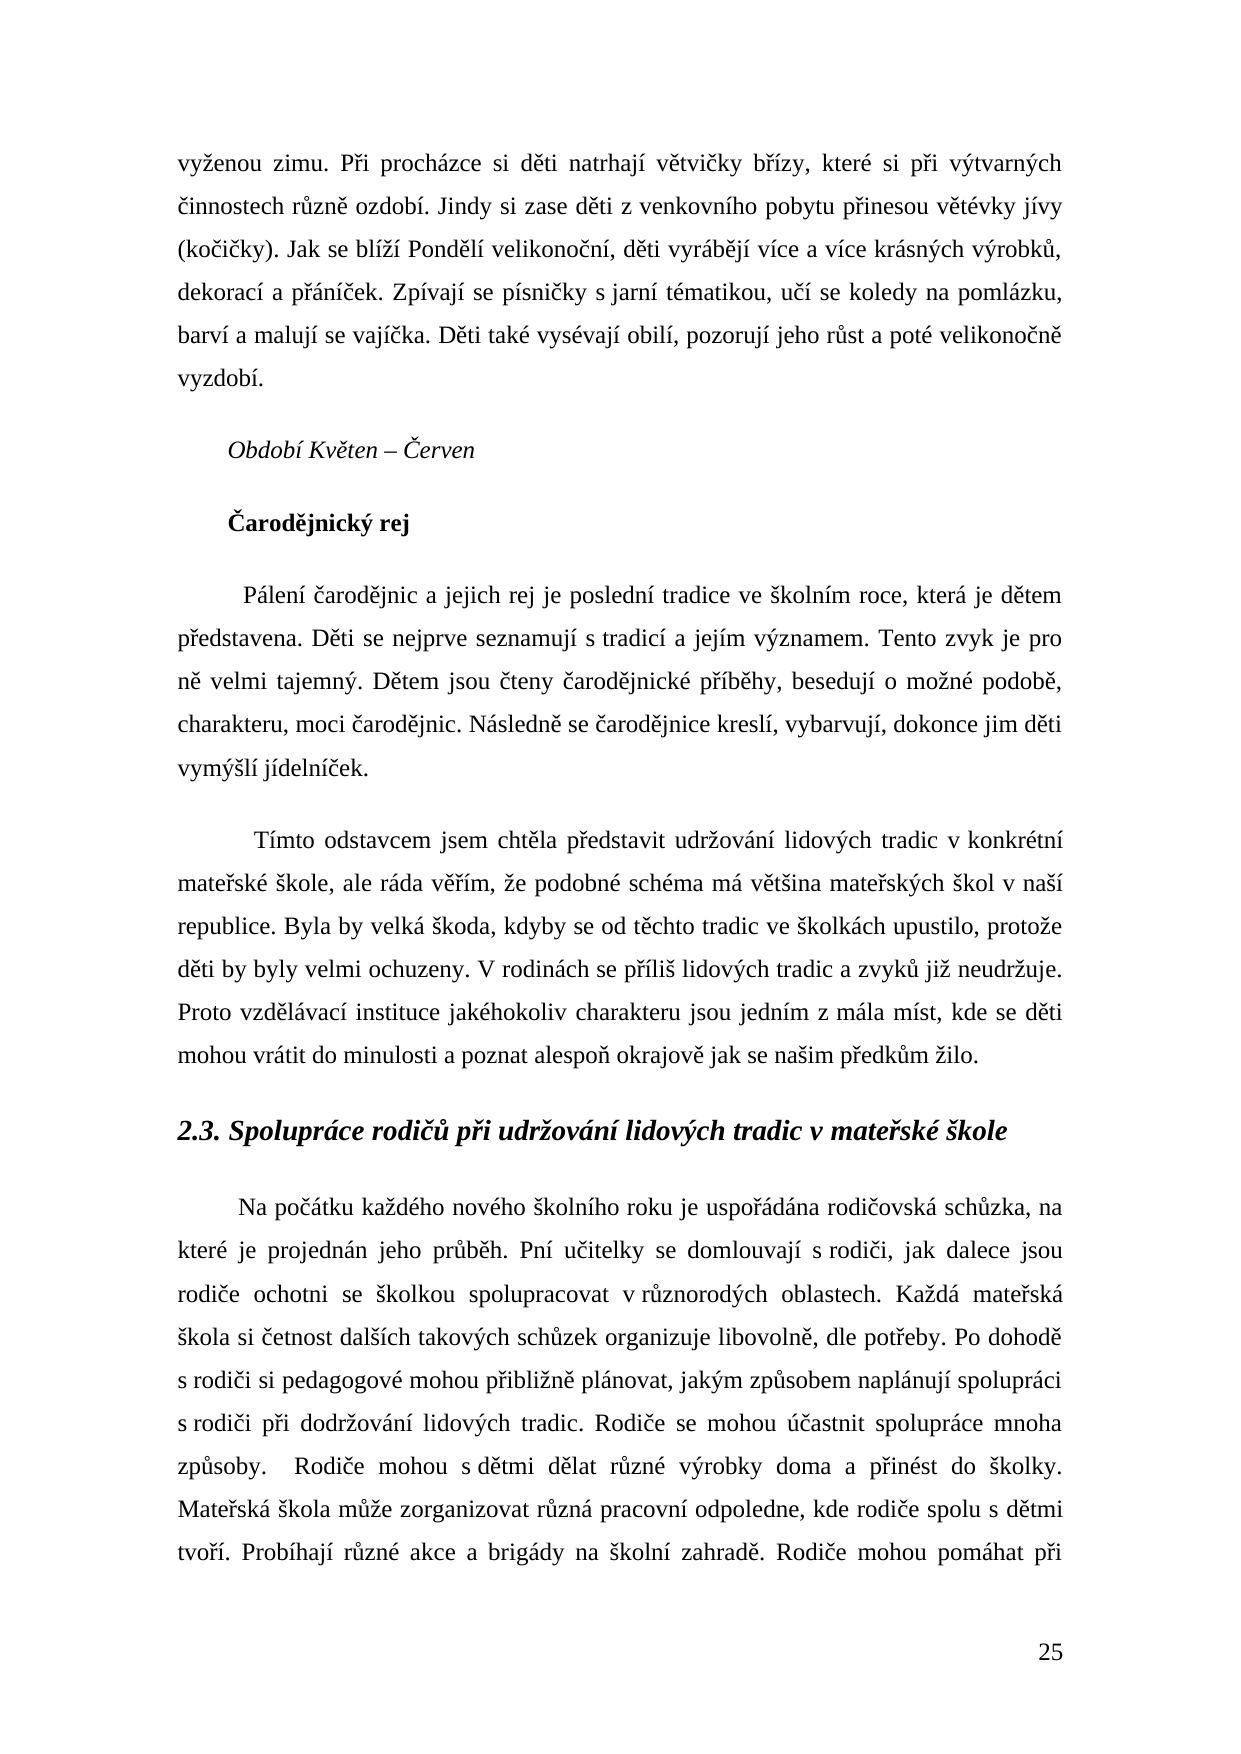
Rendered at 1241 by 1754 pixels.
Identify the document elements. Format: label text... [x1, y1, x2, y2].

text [177, 1192, 1063, 1566]
text 2.3. Spolupráce rodičů při udržování lidových tradic v mateřské škole [177, 1113, 1063, 1146]
text Tímto odstavcem jsem chtěla představit udržování lidových tradic v konkrétní mateřské škole, ale ráda věřím, že podobné schéma má většina mateřských škol v naší republice. Byla by velká škoda, kdyby se od těchto tradic ve školkách upustilo, protože děti by byly velmi ochuzeny. V rodinách se příliš lidových tradic a zvyků již neudržuje. Proto vzdělávací instituce jakéhokoliv charakteru jsou jedním z mála míst, kde se děti mohou vrátit do minulosti a poznat alespoň okrajově jak se našim předkům žilo. [177, 825, 1063, 1069]
text Čarodějnický rej [177, 508, 1063, 537]
text Období Květen – Červen [177, 436, 1063, 464]
text Pálení čarodějnic a jejich rej je poslední tradice ve školním roce, která je dětem představena. Děti se nejprve seznamují s tradicí a jejím významem. Tento zvyk je pro ně velmi tajemný. Dětem jsou čteny čarodějnické příběhy, besedují o možné podobě, charakteru, moci čarodějnic. Následně se čarodějnice kreslí, vybarvují, dokonce jim děti vymýšlí jídelníček. [177, 580, 1063, 781]
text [177, 148, 1063, 392]
